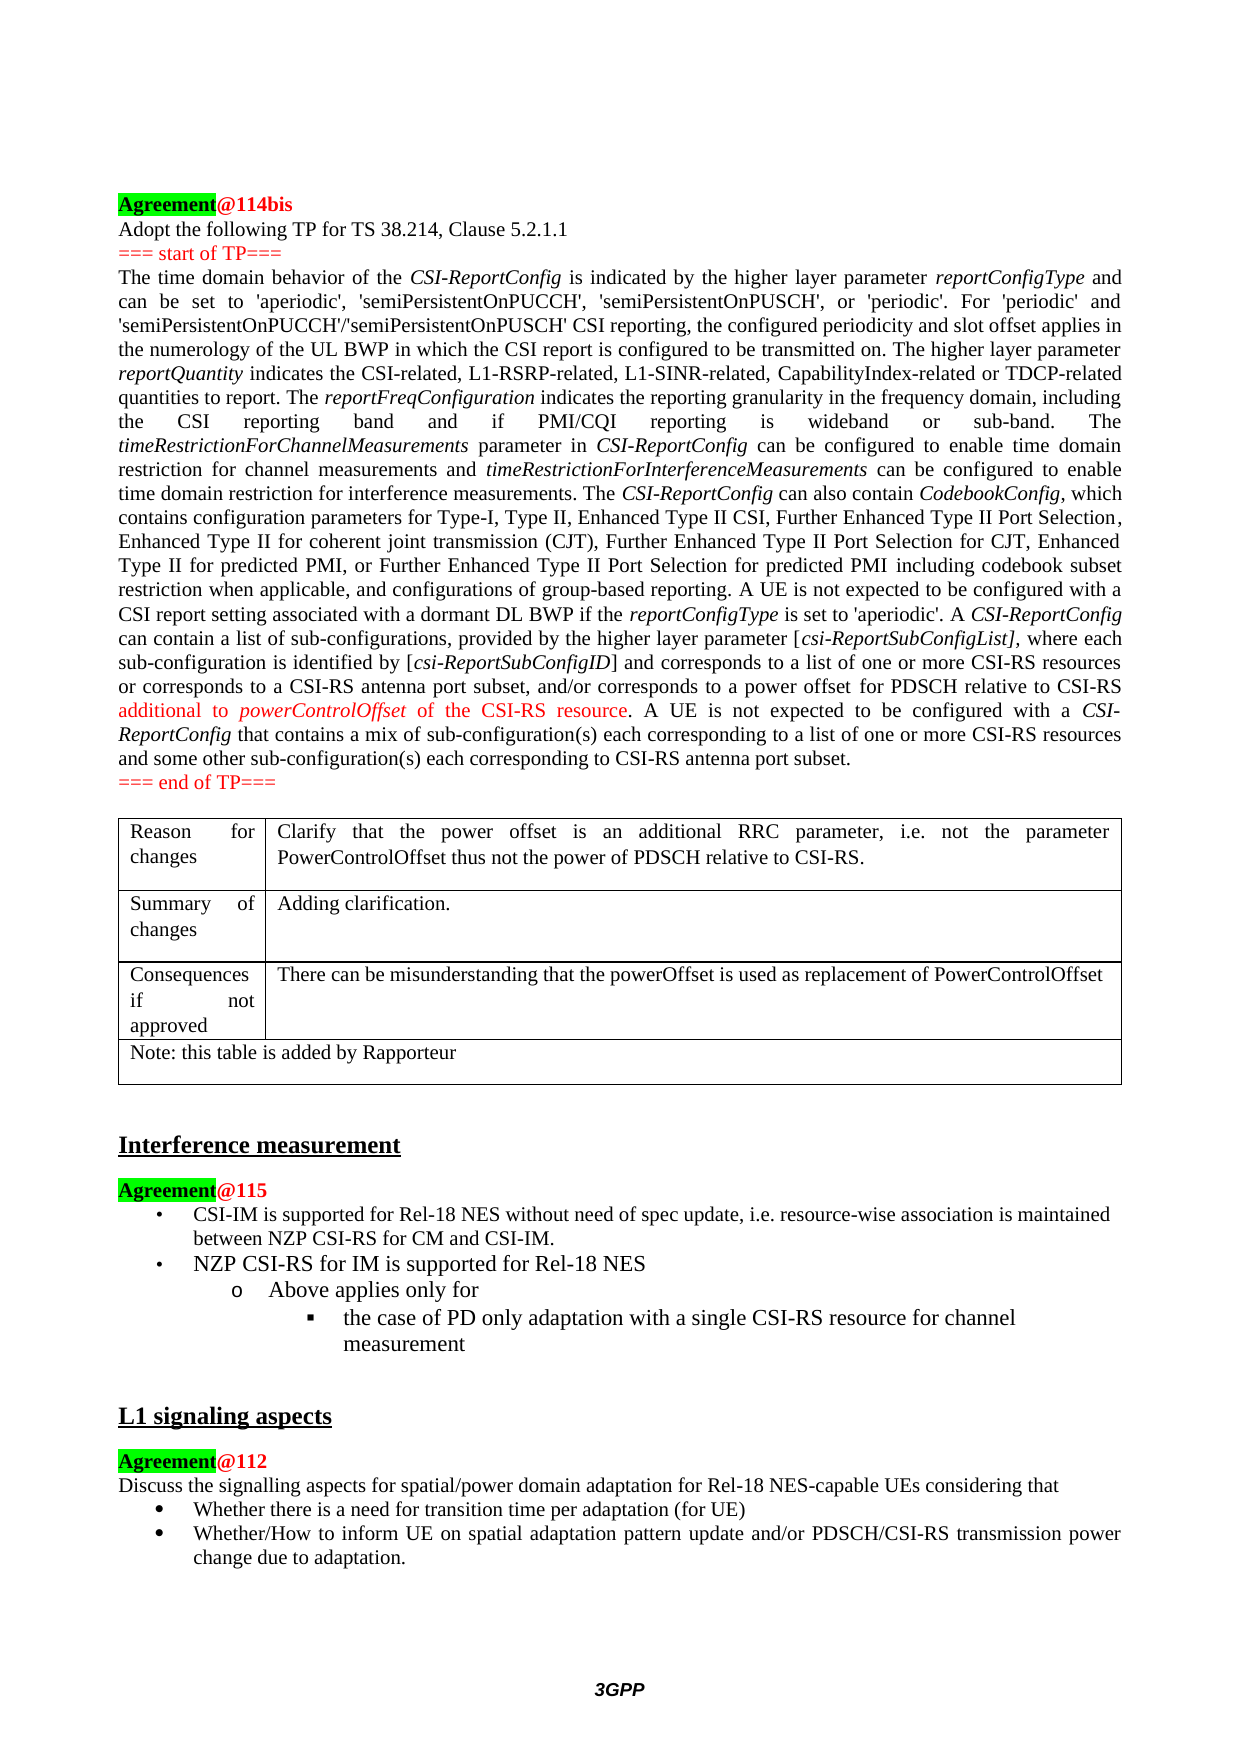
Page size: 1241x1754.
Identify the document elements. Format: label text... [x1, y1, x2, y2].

text Agreement@114bis [118, 192, 1122, 216]
text L1 signaling aspects [118, 1401, 1122, 1430]
table_cell Note: this table is added by Rapporteur [119, 1040, 1121, 1084]
text === start of TP=== [118, 241, 1122, 264]
list CSI-IM is supported for Rel-18 NES without need of spec update, i.e. resource-wise association is maintained between NZP CSI-RS for CM and CSI-IM. [156, 1202, 1122, 1250]
table_cell There can be misunderstanding that the powerOffset is used as replacement of PowerControlOffset [266, 963, 1121, 1039]
text Discuss the signalling aspects for spatial/power domain adaptation for Rel-18 NES-capable UEs considering that [118, 1473, 1122, 1497]
table_cell Consequences if not approved [119, 963, 265, 1039]
text Agreement@115 [216, 1178, 1122, 1202]
table_header Reason for changes [119, 819, 265, 890]
list Whether/How to inform UE on spatial adaptation pattern update and/or PDSCH/CSI-RS transmission power change due to adaptation. [156, 1521, 1122, 1569]
list the case of PD only adaptation with a single CSI-RS resource for channel measurement [306, 1304, 1122, 1356]
text The time domain behavior of the CSI-ReportConfig is indicated by the higher layer parameter reportConfigType and can be set to 'aperiodic', 'semiPersistentOnPUCCH', 'semiPersistentOnPUSCH', or 'periodic'. For 'periodic' and 'semiPersistentOnPUCCH'/'semiPersistentOnPUSCH' CSI reporting, the configured periodicity and slot offset applies in the numerology of the UL BWP in which the CSI report is configured to be transmitted on. The higher layer parameter reportQuantity indicates the CSI-related, L1-RSRP-related, L1-SINR-related, CapabilityIndex-related or TDCP-related quantities to report. The reportFreqConfiguration indicates the reporting granularity in the frequency domain, including the CSI reporting band and if PMI/CQI reporting is wideband or sub-band. The timeRestrictionForChannelMeasurements parameter in CSI-ReportConfig can be configured to enable time domain restriction for channel measurements and timeRestrictionForInterferenceMeasurements can be configured to enable time domain restriction for interference measurements. The CSI-ReportConfig can also contain CodebookConfig, which contains configuration parameters for Type-I, Type II, Enhanced Type II CSI, Further Enhanced Type II Port Selection, Enhanced Type II for coherent joint transmission (CJT), Further Enhanced Type II Port Selection for CJT, Enhanced Type II for predicted PMI, or Further Enhanced Type II Port Selection for predicted PMI including codebook subset restriction when applicable, and configurations of group-based reporting. A UE is not expected to be configured with a CSI report setting associated with a dormant DL BWP if the reportConfigType is set to 'aperiodic'. A CSI-ReportConfig can contain a list of sub-configurations, provided by the higher layer parameter [csi-ReportSubConfigList], where each sub-configuration is identified by [csi-ReportSubConfigID] and corresponds to a list of one or more CSI-RS resources or corresponds to a CSI-RS antenna port subset, and/or corresponds to a power offset for PDSCH relative to CSI-RS additional to powerControlOffset of the CSI-RS resource. A UE is not expected to be configured with a CSI-ReportConfig that contains a mix of sub-configuration(s) each corresponding to a list of one or more CSI-RS resources and some other sub-configuration(s) each corresponding to CSI-RS antenna port subset. [118, 264, 1122, 770]
list Above applies only for [231, 1276, 1122, 1304]
text Agreement@112 [216, 1449, 1122, 1473]
table_cell Summary of changes [119, 891, 265, 961]
table_cell Adding clarification. [266, 891, 1121, 961]
table_header Clarify that the power offset is an additional RRC parameter, i.e. not the parameter PowerControlOffset thus not the power of PDSCH relative to CSI-RS. [266, 819, 1121, 890]
list Whether there is a need for transition time per adaptation (for UE) [156, 1497, 1122, 1521]
list NZP CSI-RS for IM is supported for Rel-18 NES [156, 1250, 1122, 1276]
text === end of TP=== [118, 770, 1122, 794]
list Adopt the following TP for TS 38.214, Clause 5.2.1.1 [118, 216, 1122, 241]
text Interference measurement [118, 1130, 1122, 1159]
